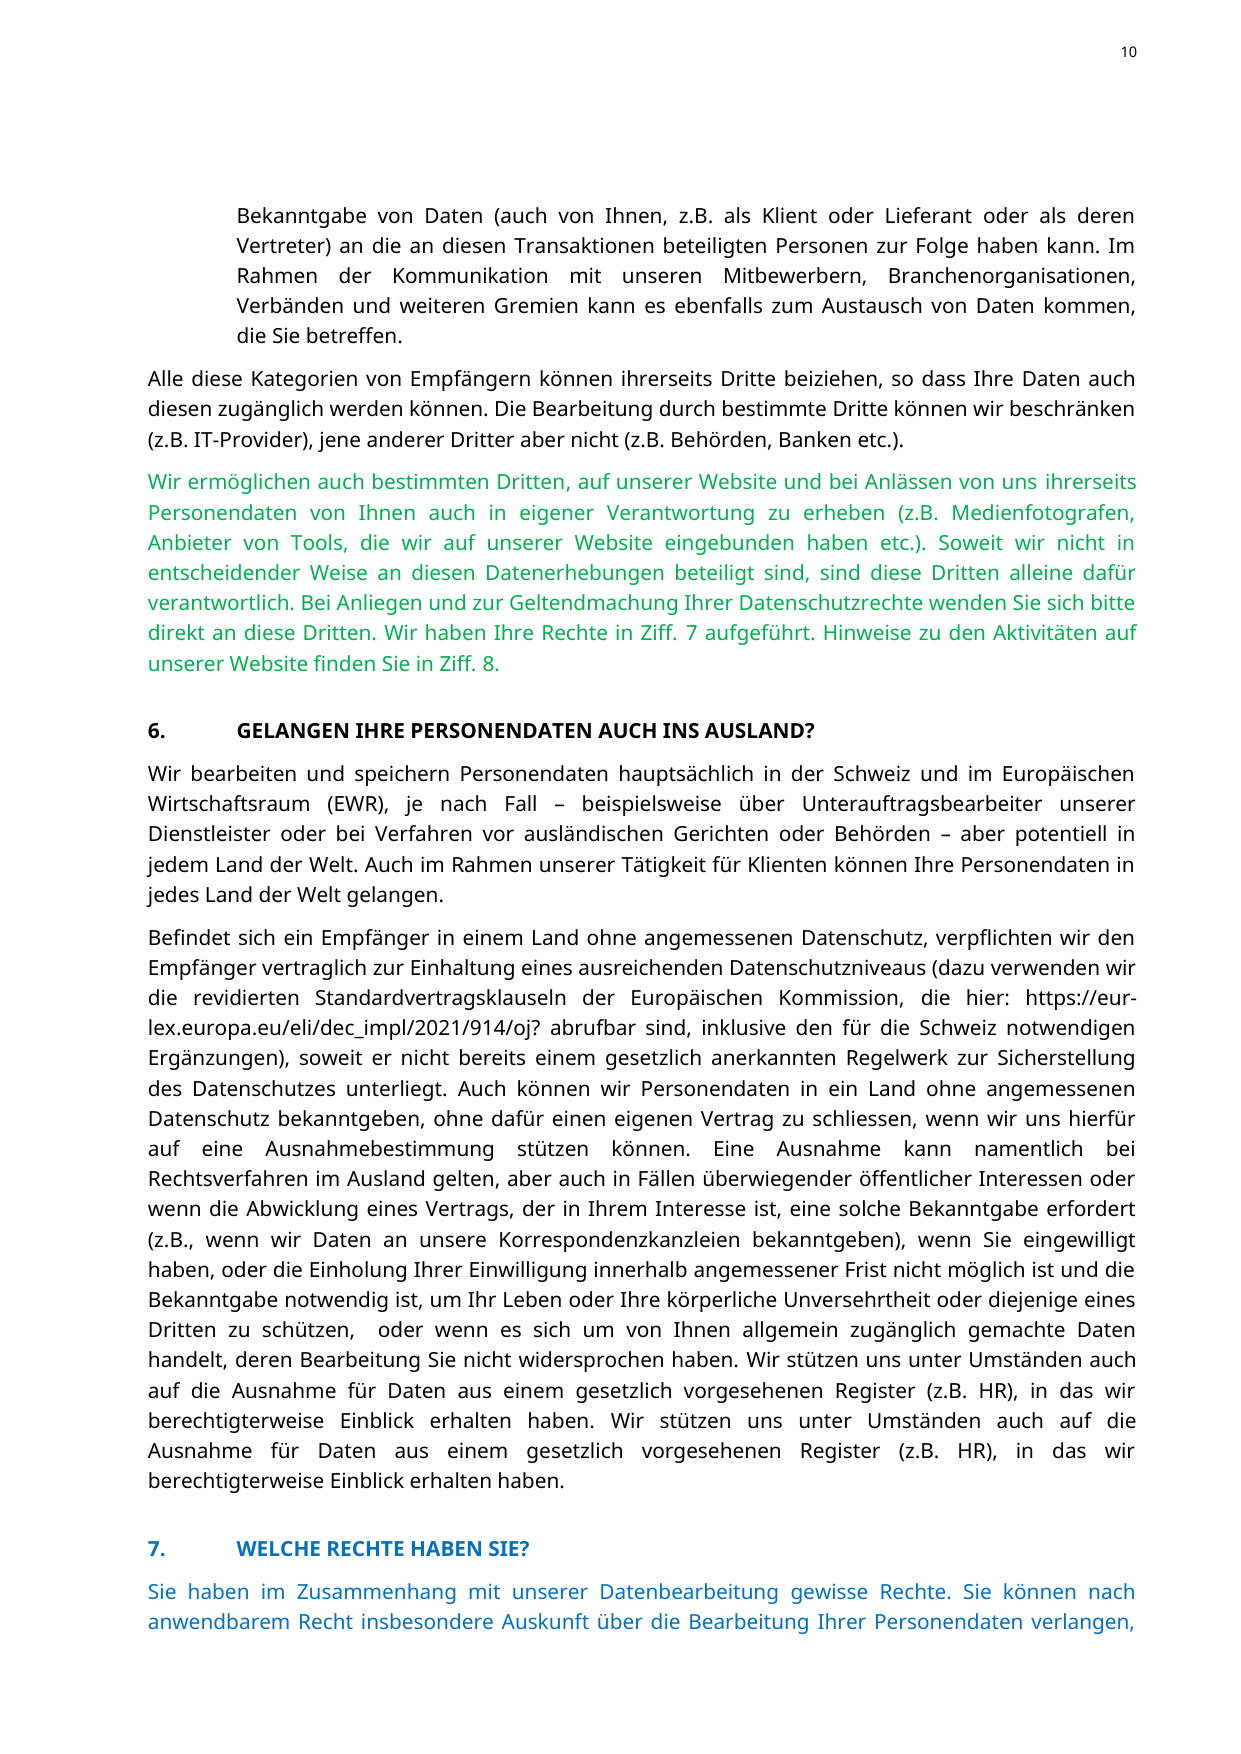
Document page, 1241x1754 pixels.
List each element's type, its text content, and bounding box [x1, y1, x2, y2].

text Befindet sich ein Empfänger in einem Land ohne angemessenen Datenschutz, verpflichten wir den Empfänger vertraglich zur Einhaltung eines ausreichenden Datenschutzniveaus (dazu verwenden wir die revidierten Standardvertragsklauseln der Europäischen Kommission, die hier: https://eur-lex.europa.eu/eli/dec_impl/2021/914/oj? abrufbar sind, inklusive den für die Schweiz notwendigen Ergänzungen), soweit er nicht bereits einem gesetzlich anerkannten Regelwerk zur Sicherstellung des Datenschutzes unterliegt. Auch können wir Personendaten in ein Land ohne angemessenen Datenschutz bekanntgeben, ohne dafür einen eigenen Vertrag zu schliessen, wenn wir uns hierfür auf eine Ausnahmebestimmung stützen können. Eine Ausnahme kann namentlich bei Rechtsverfahren im Ausland gelten, aber auch in Fällen überwiegender öffentlicher Interessen oder wenn die Abwicklung eines Vertrags, der in Ihrem Interesse ist, eine solche Bekanntgabe erfordert (z.B., wenn wir Daten an unsere Korrespondenzkanzleien bekanntgeben), wenn Sie eingewilligt haben, oder die Einholung Ihrer Einwilligung innerhalb angemessener Frist nicht möglich ist und die Bekanntgabe notwendig ist, um Ihr Leben oder Ihre körperliche Unversehrtheit oder diejenige eines Dritten zu schützen, oder wenn es sich um von Ihnen allgemein zugänglich gemachte Daten handelt, deren Bearbeitung Sie nicht widersprochen haben. Wir stützen uns unter Umständen auch auf die Ausnahme für Daten aus einem gesetzlich vorgesehenen Register (z.B. HR), in das wir berechtigterweise Einblick erhalten haben. Wir stützen uns unter Umständen auch auf die Ausnahme für Daten aus einem gesetzlich vorgesehenen Register (z.B. HR), in das wir berechtigterweise Einblick erhalten haben. [148, 921, 1137, 1495]
text Alle diese Kategorien von Empfängern können ihrerseits Dritte beiziehen, so dass Ihre Daten auch diesen zugänglich werden können. Die Bearbeitung durch bestimmte Dritte können wir beschränken (z.B. IT-Provider), jene anderer Dritter aber nicht (z.B. Behörden, Banken etc.). [148, 363, 1137, 453]
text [177, 199, 1137, 350]
subtitle Gelangen Ihre Personendaten auch ins Ausland? [148, 715, 1137, 745]
text Wir bearbeiten und speichern Personendaten hauptsächlich in der Schweiz und im Europäischen Wirtschaftsraum (EWR), je nach Fall – beispielsweise über Unterauftragsbearbeiter unserer Dienstleister oder bei Verfahren vor ausländischen Gerichten oder Behörden – aber potentiell in jedem Land der Welt. Auch im Rahmen unserer Tätigkeit für Klienten können Ihre Personendaten in jedes Land der Welt gelangen. [148, 757, 1137, 908]
subtitle Welche Rechte haben Sie? [148, 1532, 1137, 1563]
text Wir ermöglichen auch bestimmten Dritten, auf unserer Website und bei Anlässen von uns ihrerseits Personendaten von Ihnen auch in eigener Verantwortung zu erheben (z.B. Medienfotografen, Anbieter von Tools, die wir auf unserer Website eingebunden haben etc.). Soweit wir nicht in entscheidender Weise an diesen Datenerhebungen beteiligt sind, sind diese Dritten alleine dafür verantwortlich. Bei Anliegen und zur Geltendmachung Ihrer Datenschutzrechte wenden Sie sich bitte direkt an diese Dritten. Wir haben Ihre Rechte in Ziff. 7 aufgeführt. Hinweise zu den Aktivitäten auf unserer Website finden Sie in Ziff. 8. [148, 466, 1137, 677]
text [148, 1575, 1137, 1636]
